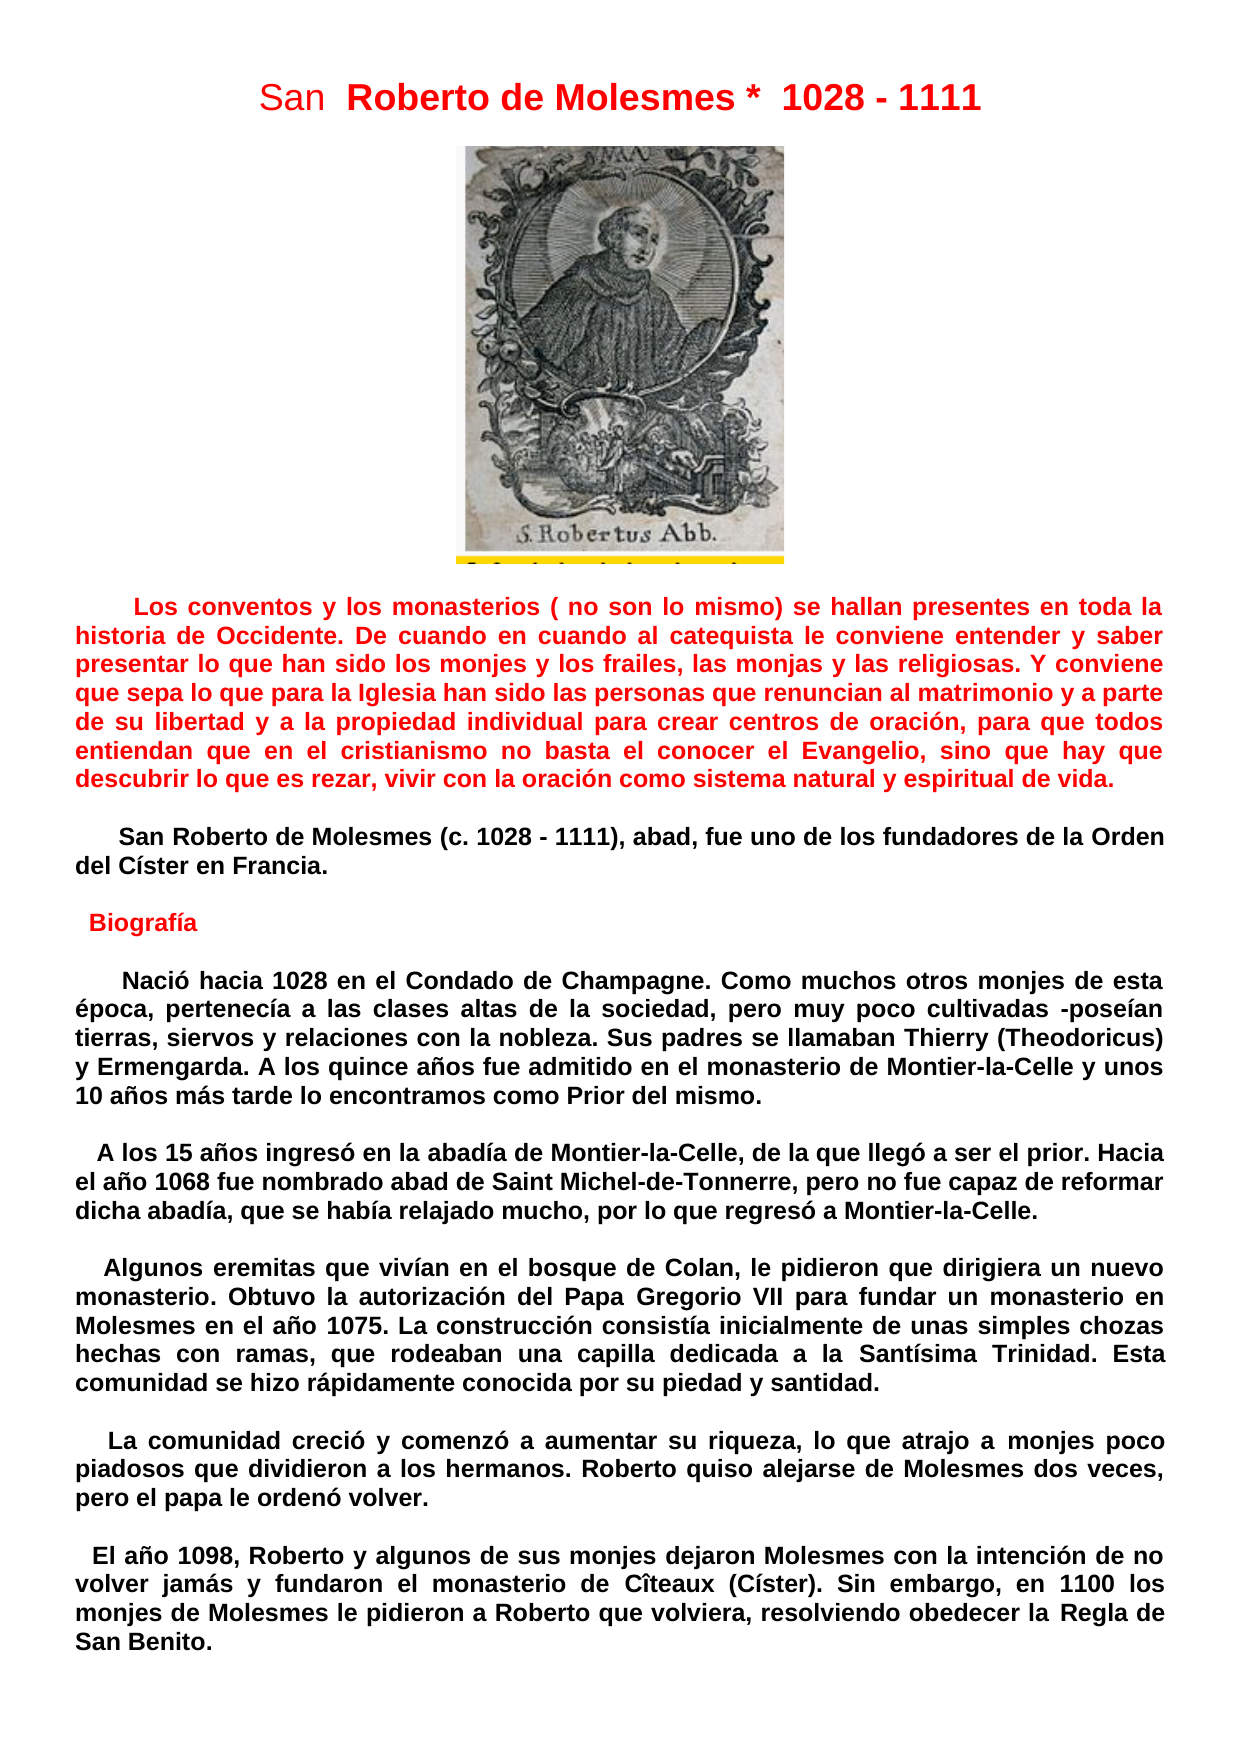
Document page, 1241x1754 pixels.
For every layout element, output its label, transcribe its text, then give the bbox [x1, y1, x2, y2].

text El año 1098, Roberto y algunos de sus monjes dejaron Molesmes con la intención de no volver jamás y fundaron el monasterio de Cîteaux (Císter). Sin embargo, en 1100 los monjes de Molesmes le pidieron a Roberto que volviera, resolviendo obedecer la Regla de San Benito. [75, 1541, 1165, 1656]
text Algunos eremitas que vivían en el bosque de Colan, le pidieron que dirigiera un nuevo monasterio. Obtuvo la autorización del Papa Gregorio VII para fundar un monasterio en Molesmes en el año 1075. La construcción consistía inicialmente de unas simples chozas hechas con ramas, que rodeaban una capilla dedicada a la Santísima Trinidad. Esta comunidad se hizo rápidamente conocida por su piedad y santidad. [75, 1253, 1165, 1397]
text San Roberto de Molesmes (c. 1028 - 1111), abad, fue uno de los fundadores de la Orden del Císter en Francia. [75, 822, 1165, 879]
text San Roberto de Molesmes * 1028 - 1111 [75, 75, 1165, 118]
text Nació hacia 1028 en el Condado de Champagne. Como muchos otros monjes de esta época, pertenecía a las clases altas de la sociedad, pero muy poco cultivadas -poseían tierras, siervos y relaciones con la nobleza. Sus padres se llamaban Thierry (Theodoricus) y Ermengarda. A los quince años fue admitido en el monasterio de Montier-la-Celle y unos 10 años más tarde lo encontramos como Prior del mismo. [75, 966, 1165, 1109]
text La comunidad creció y comenzó a aumentar su riqueza, lo que atrajo a monjes poco piadosos que dividieron a los hermanos. Roberto quiso alejarse de Molesmes dos veces, pero el papa le ordenó volver. [75, 1426, 1165, 1512]
picture [456, 146, 785, 564]
text Los conventos y los monasterios ( no son lo mismo) se hallan presentes en toda la historia de Occidente. De cuando en cuando al catequista le conviene entender y saber presentar lo que han sido los monjes y los frailes, las monjas y las religiosas. Y conviene que sepa lo que para la Iglesia han sido las personas que renuncian al matrimonio y a parte de su libertad y a la propiedad individual para crear centros de oración, para que todos entiendan que en el cristianismo no basta el conocer el Evangelio, sino que hay que descubrir lo que es rezar, vivir con la oración como sistema natural y espiritual de vida. [75, 592, 1165, 793]
text Biografía [75, 908, 1165, 937]
text A los 15 años ingresó en la abadía de Montier-la-Celle, de la que llegó a ser el prior. Hacia el año 1068 fue nombrado abad de Saint Michel-de-Tonnerre, pero no fue capaz de reformar dicha abadía, que se había relajado mucho, por lo que regresó a Montier-la-Celle. [75, 1138, 1165, 1224]
